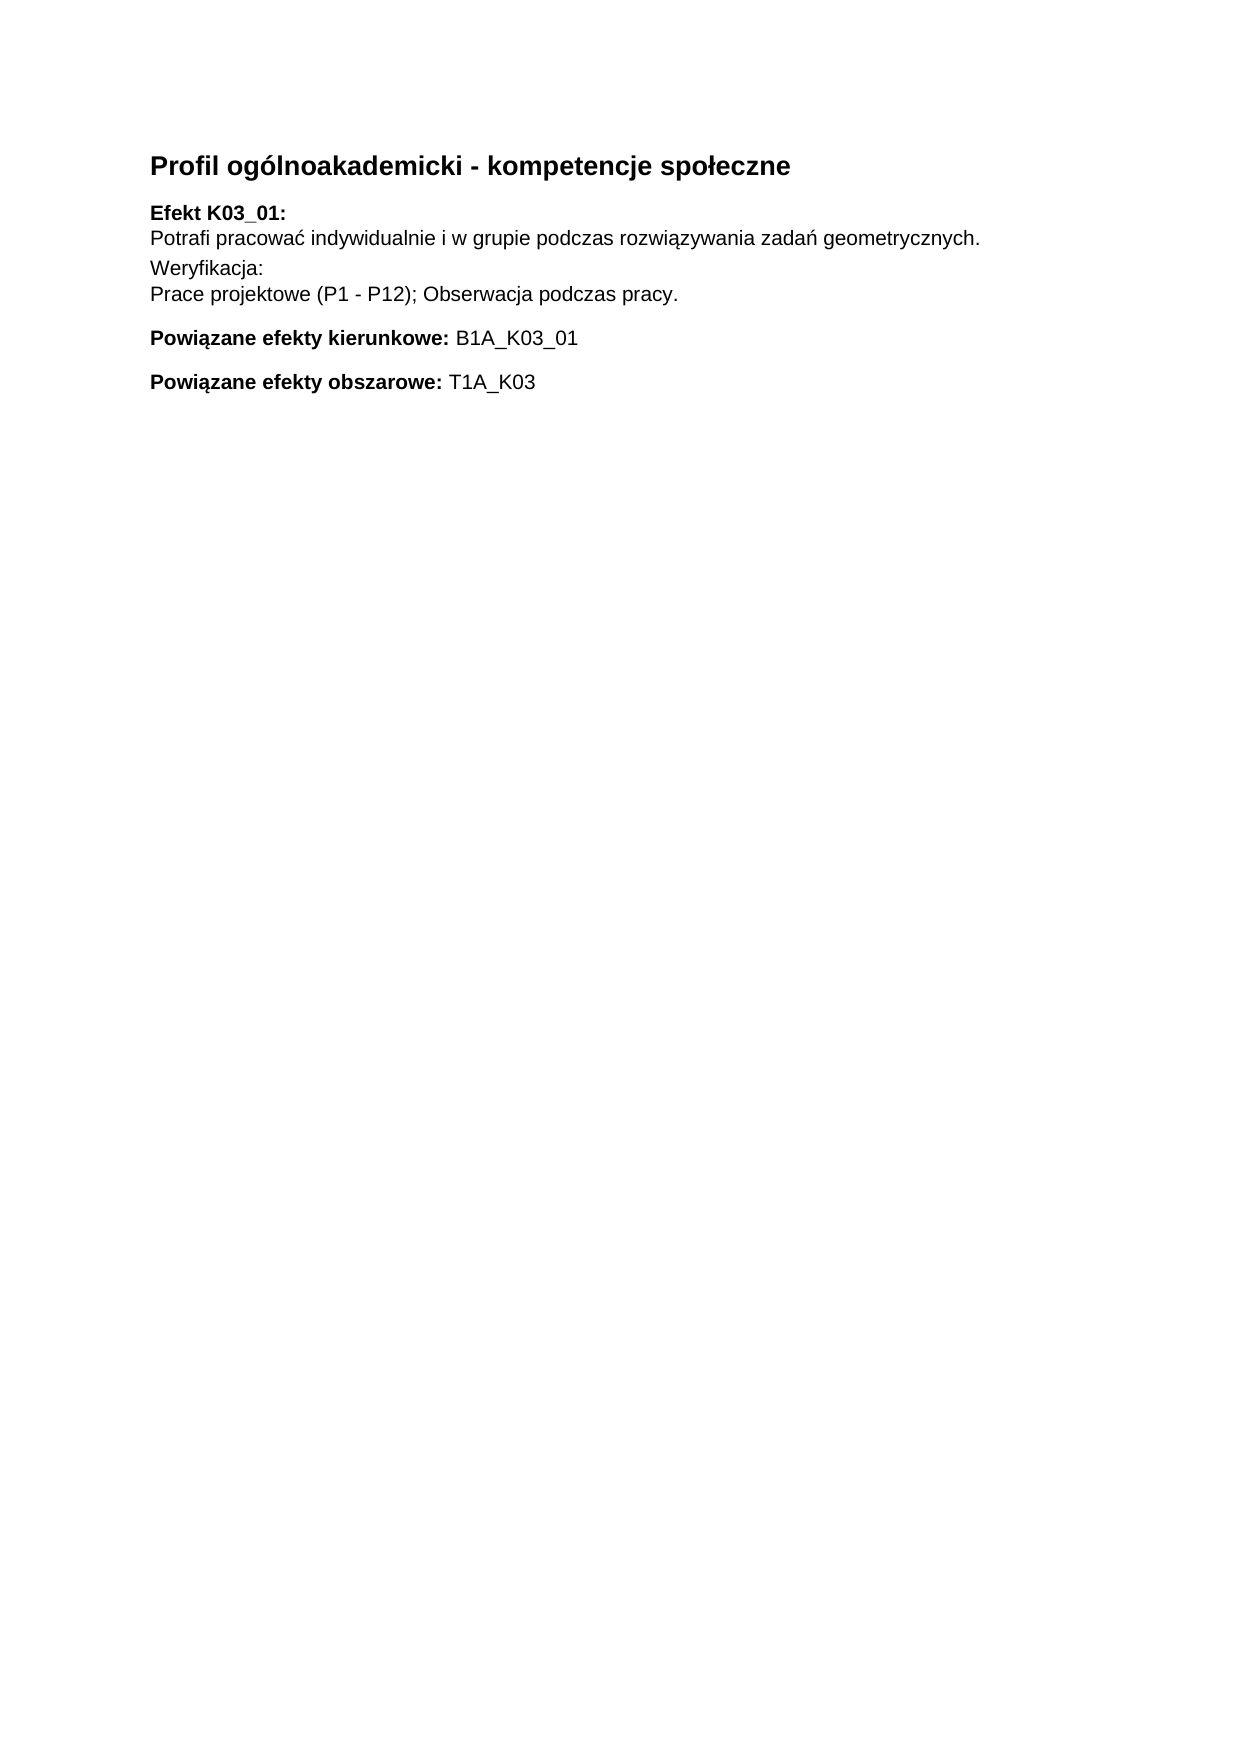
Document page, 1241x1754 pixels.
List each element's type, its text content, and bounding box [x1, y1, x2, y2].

text Weryfikacja: [150, 256, 1090, 280]
text Potrafi pracować indywidualnie i w grupie podczas rozwiązywania zadań geometrycznych. [150, 226, 1090, 250]
subtitle Profil ogólnoakademicki - kompetencje społeczne [150, 150, 1090, 181]
text Powiązane efekty obszarowe: T1A_K03 [150, 370, 1090, 394]
text Prace projektowe (P1 - P12); Obserwacja podczas pracy. [150, 282, 1090, 306]
text Efekt K03_01: [150, 201, 1090, 225]
text Powiązane efekty kierunkowe: B1A_K03_01 [150, 326, 1090, 350]
